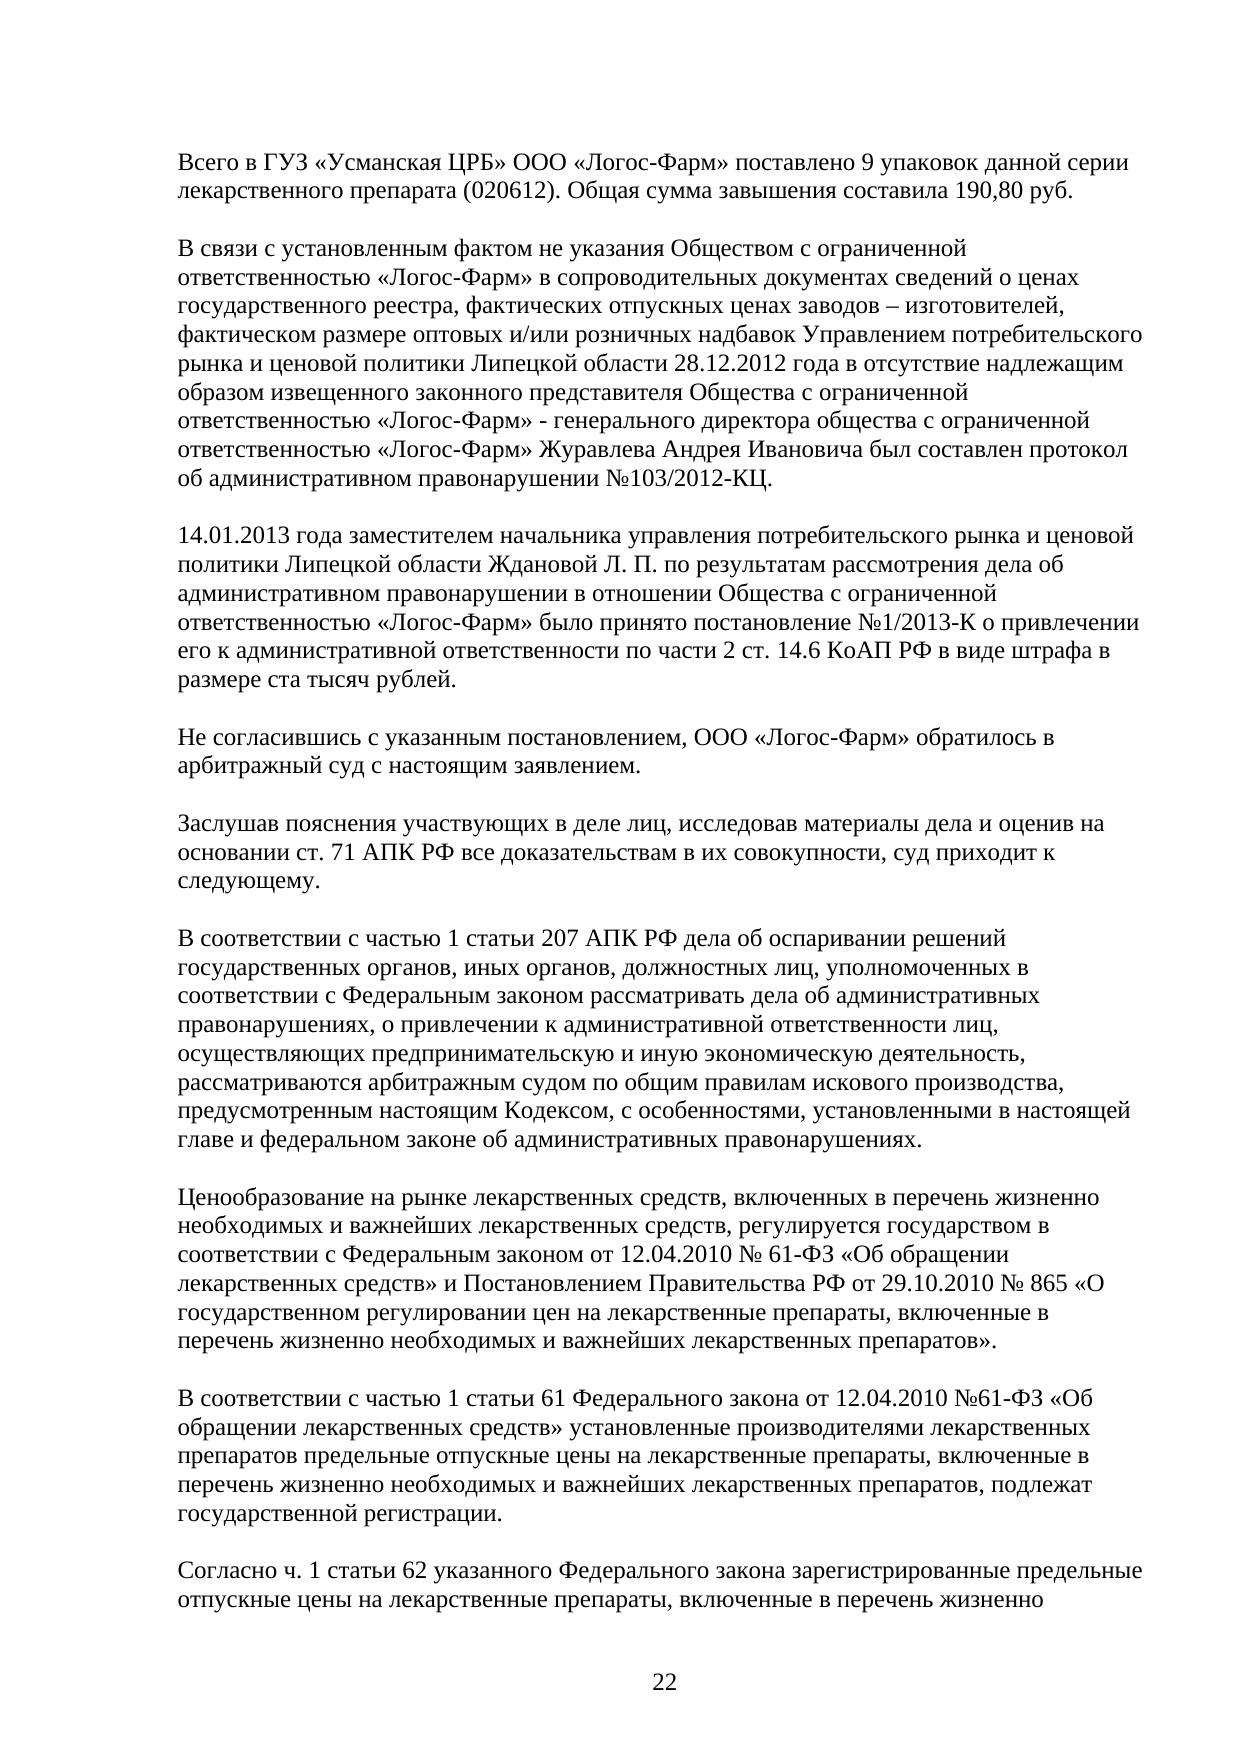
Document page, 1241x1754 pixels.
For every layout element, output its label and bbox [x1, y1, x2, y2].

text [177, 118, 1152, 1613]
